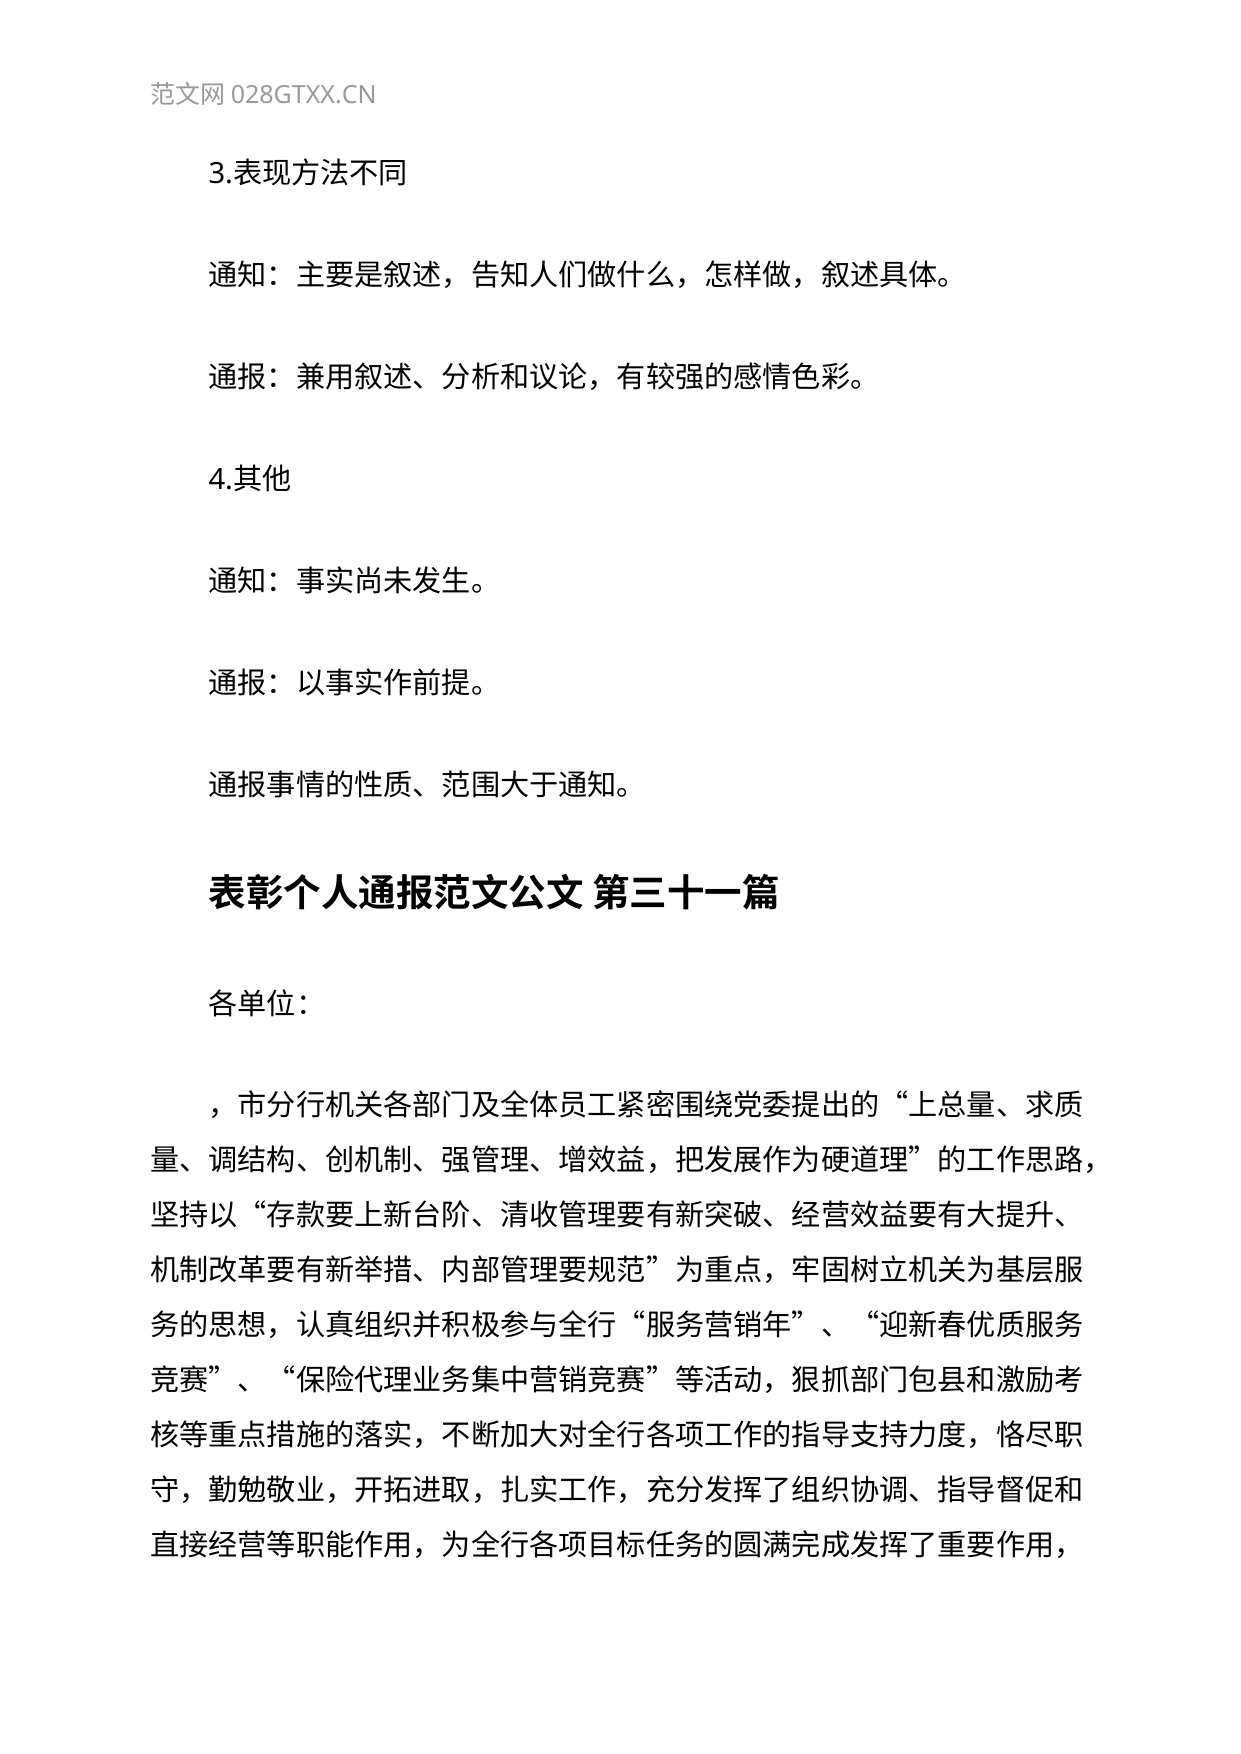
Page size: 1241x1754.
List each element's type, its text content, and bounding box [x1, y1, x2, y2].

text 通知：事实尚未发生。 [150, 557, 1090, 600]
text 4.其他 [150, 456, 1090, 498]
text 通知：主要是叙述，告知人们做什么，怎样做，叙述具体。 [150, 252, 1090, 294]
text 通报：以事实作前提。 [150, 659, 1090, 702]
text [150, 1082, 1090, 1563]
text 表彰个人通报范文公文 第三十一篇 [150, 863, 1090, 917]
text 3.表现方法不同 [150, 150, 1090, 192]
text 各单位： [150, 980, 1090, 1022]
text 通报事情的性质、范围大于通知。 [150, 761, 1090, 803]
text 通报：兼用叙述、分析和议论，有较强的感情色彩。 [150, 354, 1090, 396]
